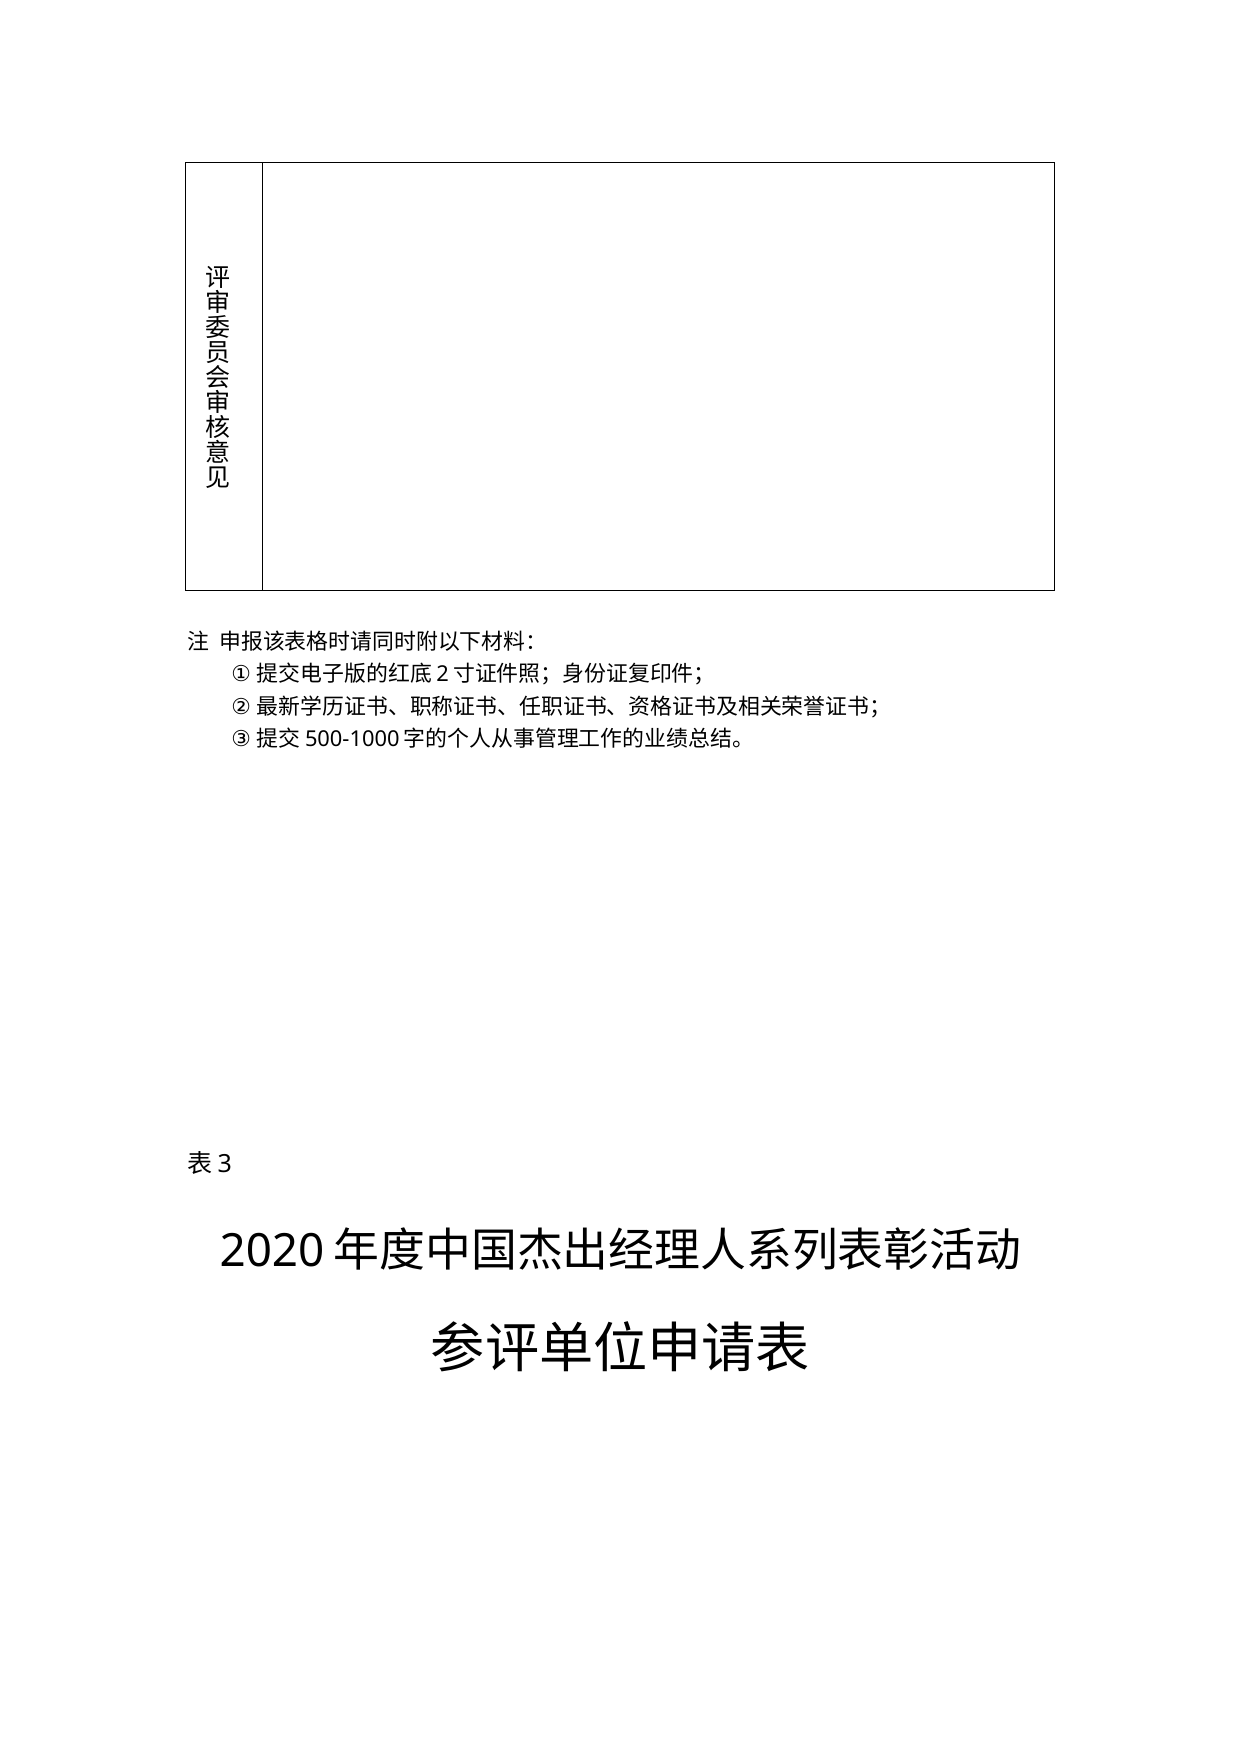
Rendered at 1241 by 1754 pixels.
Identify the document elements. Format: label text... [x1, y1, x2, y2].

text 注 申报该表格时请同时附以下材料： [187, 623, 1053, 656]
text 参评单位申请表 [187, 1295, 1053, 1393]
text 表3 [187, 1143, 1053, 1180]
text ② 最新学历证书、职称证书、任职证书、资格证书及相关荣誉证书； [187, 688, 1053, 721]
table_cell [263, 163, 1054, 590]
text ③ 提交500-1000字的个人从事管理工作的业绩总结。 [231, 721, 1053, 753]
list ① 提交电子版的红底2寸证件照；身份证复印件； [231, 656, 1053, 688]
text 2020年度中国杰出经理人系列表彰活动 [187, 1198, 1053, 1295]
table_cell 评审委员会审核意见 [186, 163, 262, 590]
